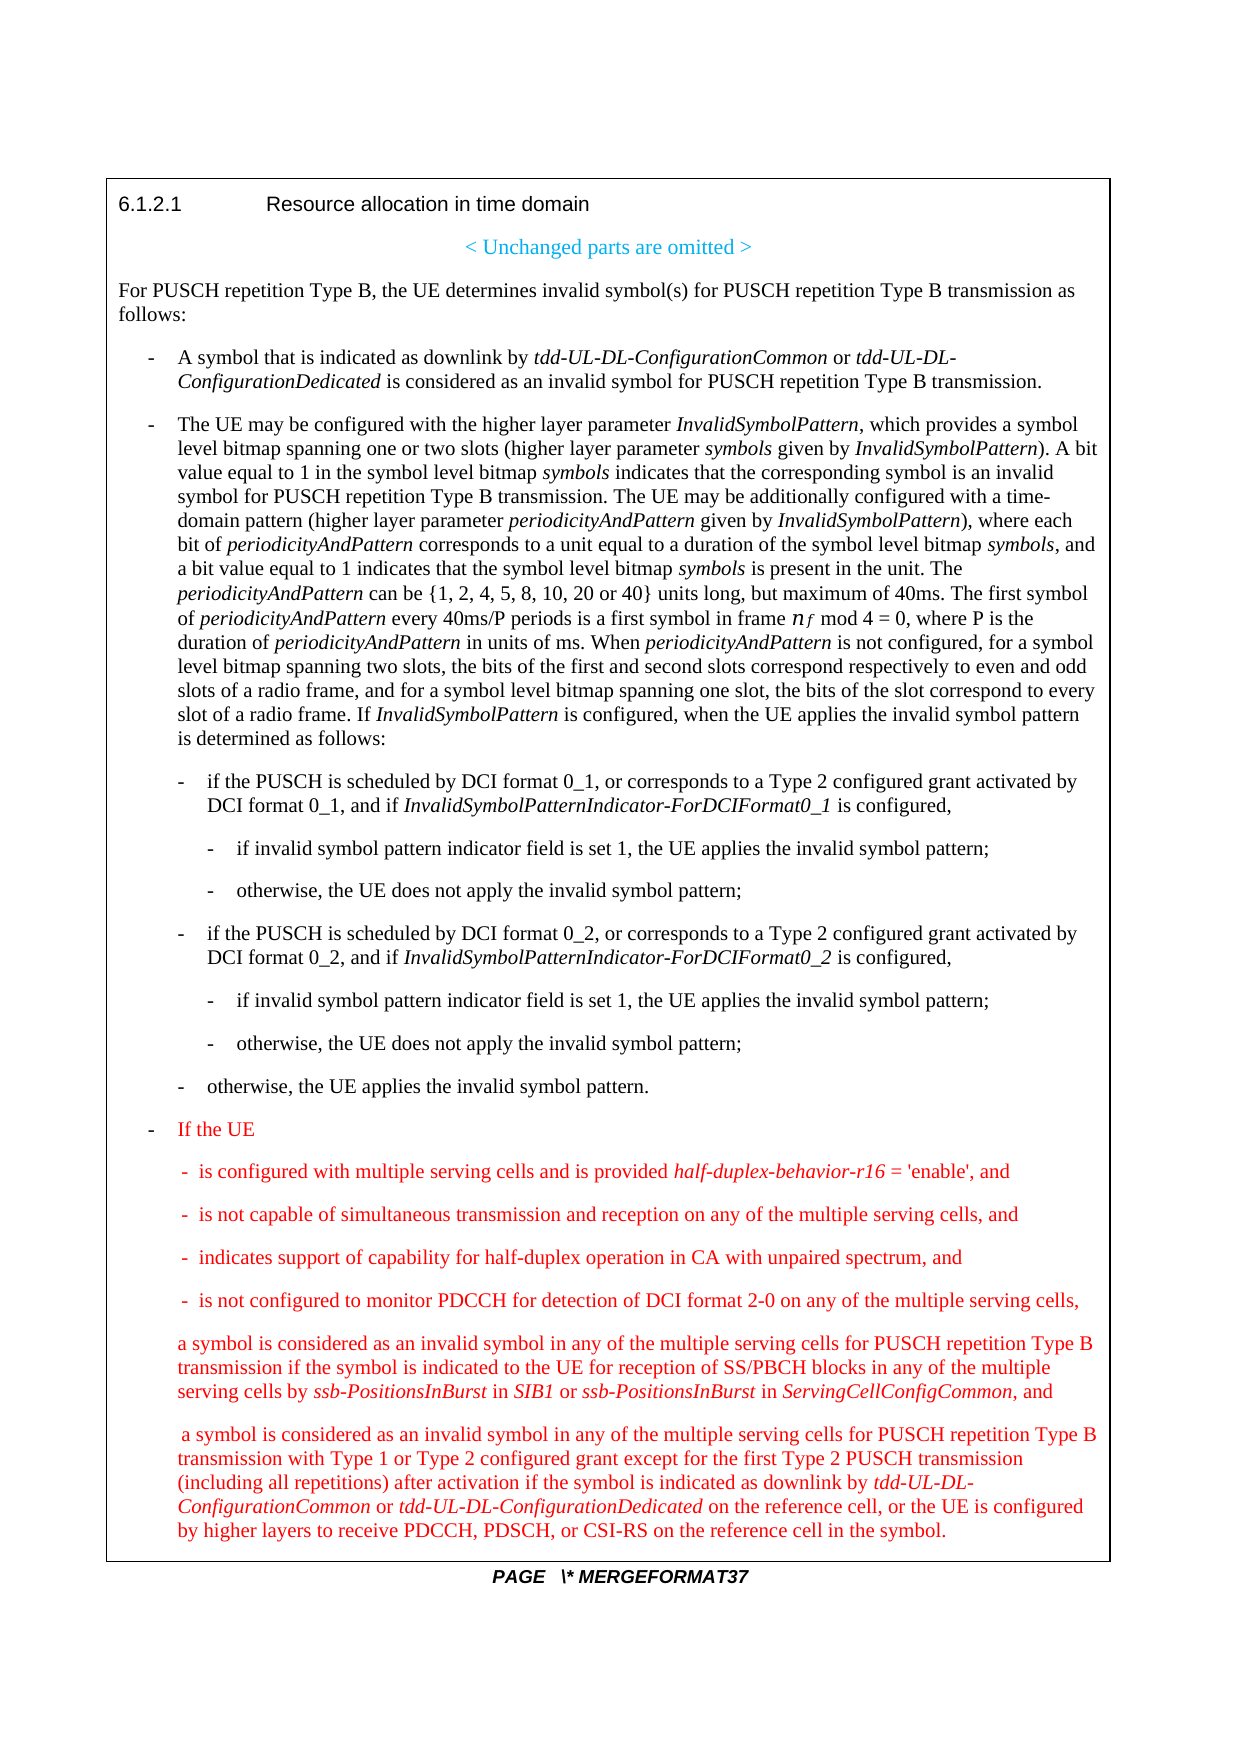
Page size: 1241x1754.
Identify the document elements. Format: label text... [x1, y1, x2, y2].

picture [465, 242, 475, 252]
picture [740, 242, 750, 252]
